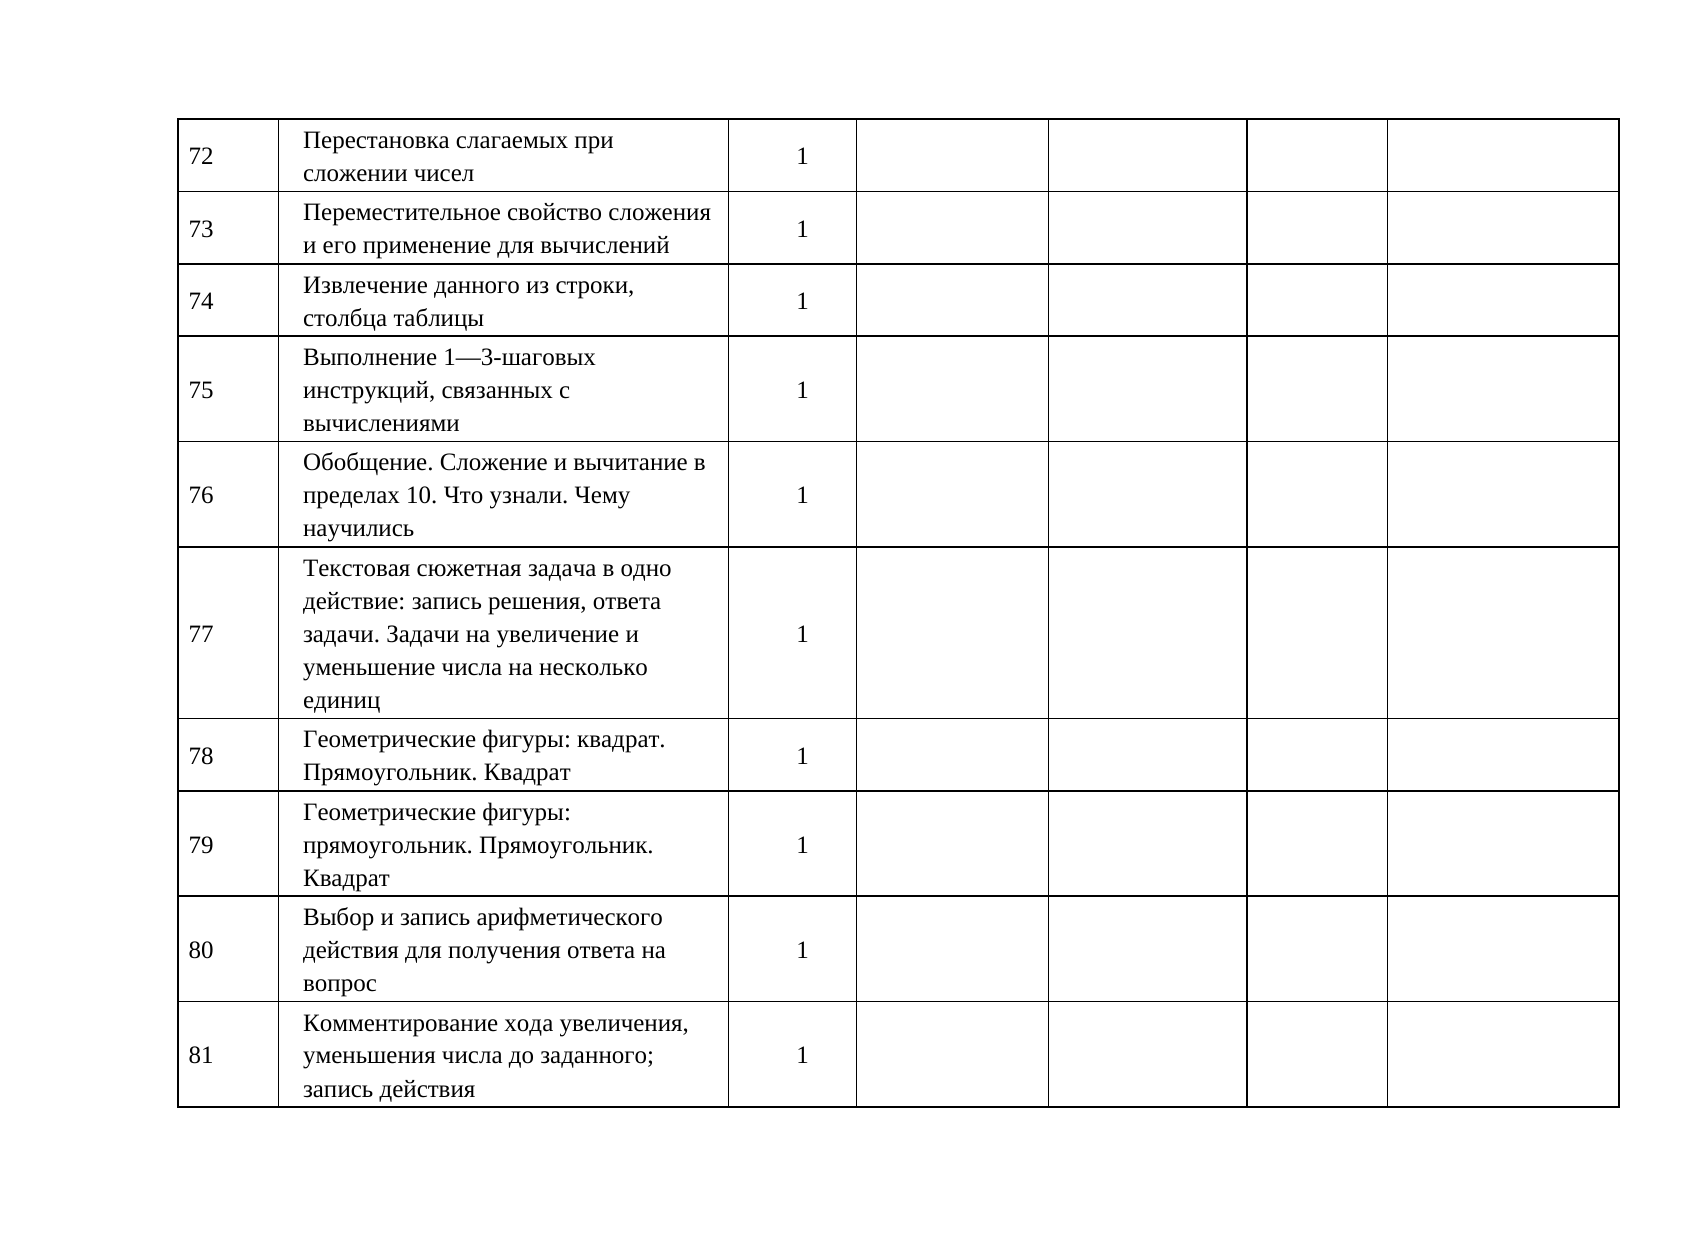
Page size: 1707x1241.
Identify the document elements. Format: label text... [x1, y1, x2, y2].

table_cell [1049, 442, 1246, 546]
table_cell 1 [729, 897, 856, 1001]
table_cell Текстовая сюжетная задача в одно действие: запись решения, ответа задачи. Задачи на увеличение и уменьшение числа на несколько единиц [279, 548, 728, 718]
table_cell 73 [179, 192, 278, 263]
table_cell 80 [179, 897, 278, 1001]
table_cell [857, 442, 1048, 546]
table_cell 1 [729, 337, 856, 441]
table_cell Перестановка слагаемых при сложении чисел [279, 120, 728, 191]
table_cell [1388, 1002, 1618, 1106]
table_cell 1 [729, 192, 856, 263]
table_cell Выбор и запись арифметического действия для получения ответа на вопрос [279, 897, 728, 1001]
table_cell [857, 792, 1048, 895]
table_cell [1388, 548, 1618, 718]
table_cell [1248, 442, 1387, 546]
table_cell [1388, 792, 1618, 895]
table_cell [1248, 719, 1387, 790]
table_cell [1388, 120, 1618, 191]
table_cell [857, 1002, 1048, 1106]
table_cell 1 [729, 1002, 856, 1106]
table_cell [1049, 265, 1246, 335]
table_cell [857, 265, 1048, 335]
table_cell 81 [179, 1002, 278, 1106]
table_cell [1248, 192, 1387, 263]
table_cell Геометрические фигуры: квадрат. Прямоугольник. Квадрат [279, 719, 728, 790]
table_cell [1248, 1002, 1387, 1106]
table_cell [1388, 442, 1618, 546]
table_cell 1 [729, 442, 856, 546]
table_cell [1049, 192, 1246, 263]
table_cell [1388, 719, 1618, 790]
table_cell Геометрические фигуры: прямоугольник. Прямоугольник. Квадрат [279, 792, 728, 895]
table_cell [1248, 120, 1387, 191]
table_cell 1 [729, 120, 856, 191]
table_cell Выполнение 1—3-шаговых инструкций, связанных с вычислениями [279, 337, 728, 441]
table_cell 72 [179, 120, 278, 191]
table_cell [1049, 1002, 1246, 1106]
table_cell Обобщение. Сложение и вычитание в пределах 10. Что узнали. Чему научились [279, 442, 728, 546]
table_cell 79 [179, 792, 278, 895]
table_cell [1049, 120, 1246, 191]
table_cell [1049, 337, 1246, 441]
table_cell 76 [179, 442, 278, 546]
table_cell [1049, 792, 1246, 895]
table_cell [857, 897, 1048, 1001]
table_cell [1248, 548, 1387, 718]
table_cell 1 [729, 548, 856, 718]
table_cell [857, 192, 1048, 263]
table_cell [1388, 897, 1618, 1001]
table_cell 1 [729, 792, 856, 895]
table_cell 74 [179, 265, 278, 335]
table_cell [1388, 265, 1618, 335]
table_cell Извлечение данного из строки, столбца таблицы [279, 265, 728, 335]
table_cell [857, 548, 1048, 718]
table_cell [857, 337, 1048, 441]
table_cell [1049, 719, 1246, 790]
table_cell 75 [179, 337, 278, 441]
table_cell 1 [729, 265, 856, 335]
table_cell [1248, 265, 1387, 335]
table_cell [1388, 192, 1618, 263]
table_cell [1248, 337, 1387, 441]
table_cell [857, 120, 1048, 191]
table_cell [1049, 897, 1246, 1001]
table_cell [1388, 337, 1618, 441]
table_cell [1248, 897, 1387, 1001]
table_cell [1248, 792, 1387, 895]
table_cell Переместительное свойство сложения и его применение для вычислений [279, 192, 728, 263]
table_cell 1 [729, 719, 856, 790]
table_cell 77 [179, 548, 278, 718]
table_cell 78 [179, 719, 278, 790]
table_cell Комментирование хода увеличения, уменьшения числа до заданного; запись действия [279, 1002, 728, 1106]
table_cell [1049, 548, 1246, 718]
table_cell [857, 719, 1048, 790]
